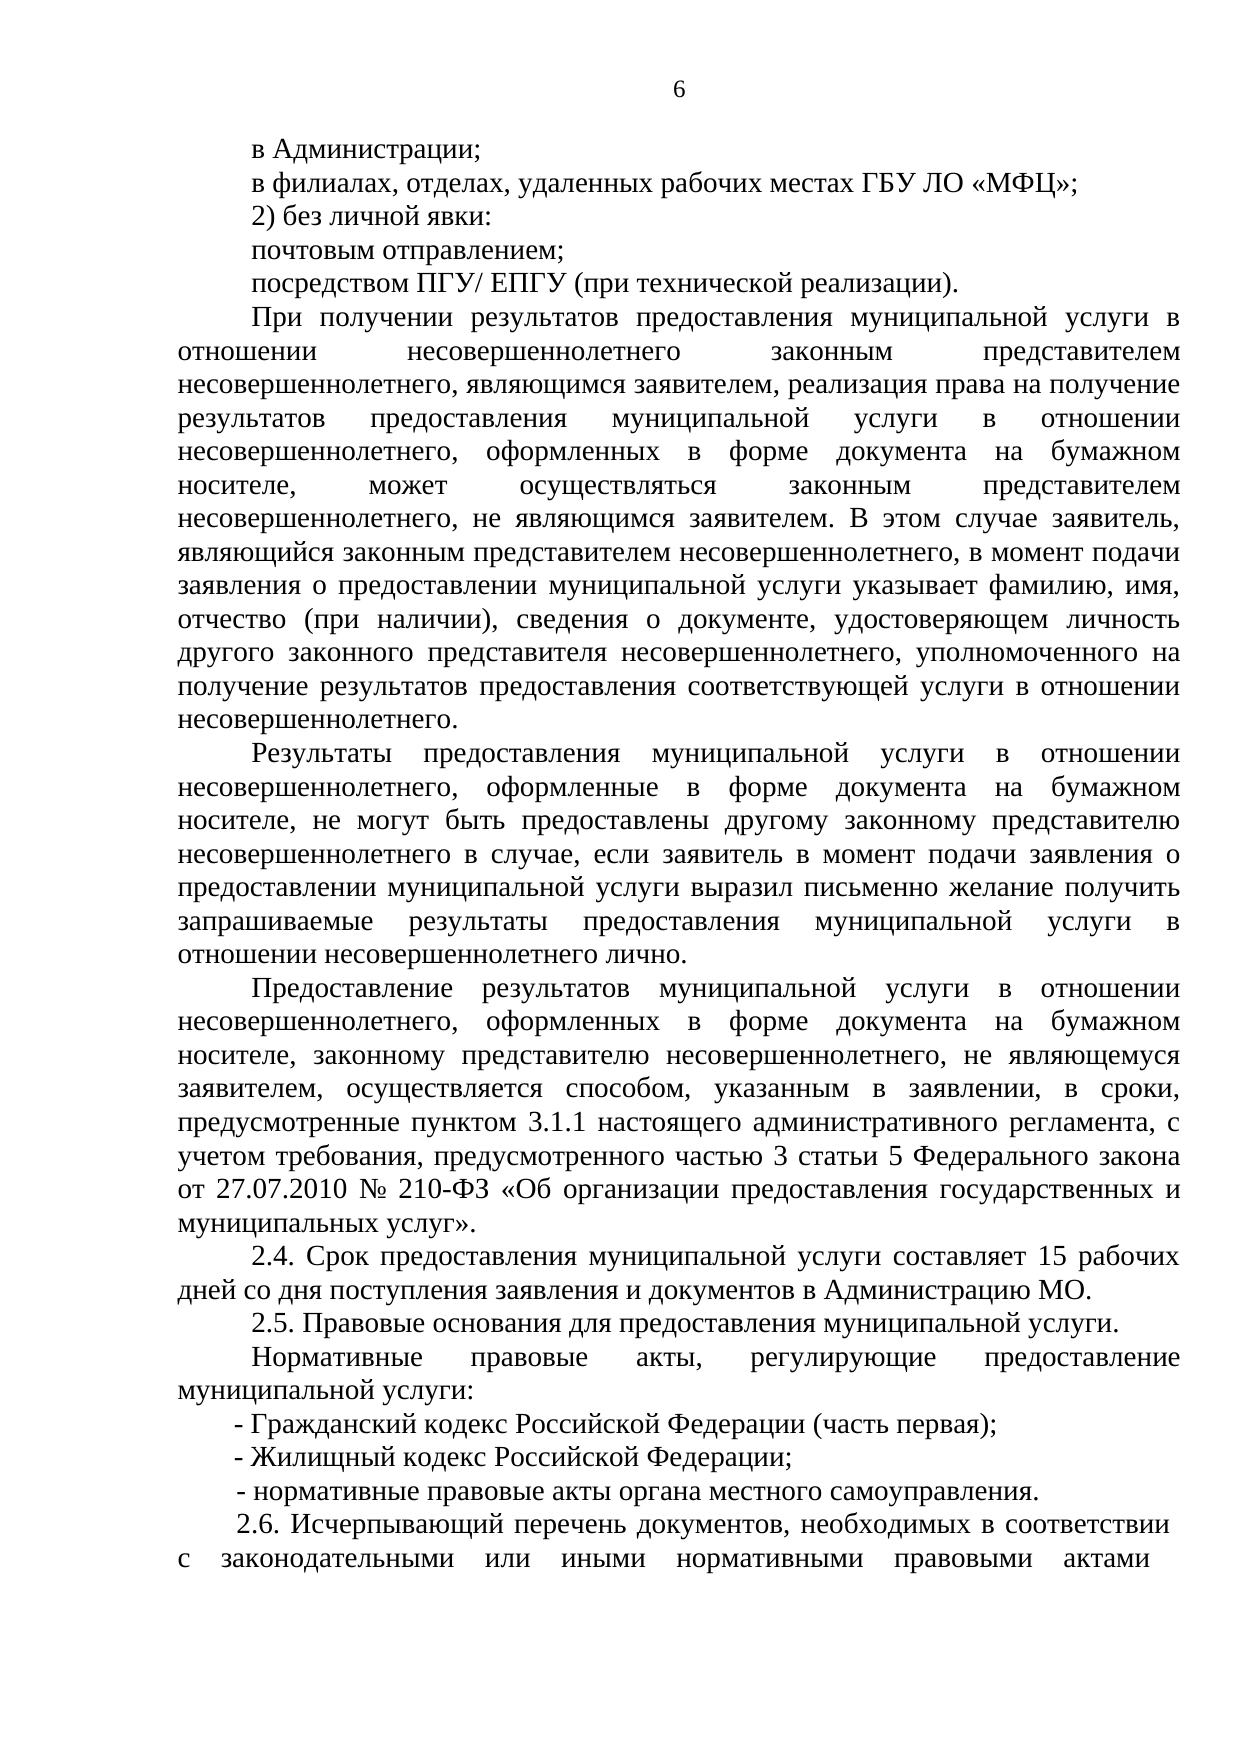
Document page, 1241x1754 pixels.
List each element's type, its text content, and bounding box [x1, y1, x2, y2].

text 2.5. Правовые основания для предоставления муниципальной услуги. [177, 1305, 1181, 1339]
text в филиалах, отделах, удаленных рабочих местах ГБУ ЛО «МФЦ»; [177, 165, 1181, 198]
text посредством ПГУ/ ЕПГУ (при технической реализации). [177, 266, 1181, 299]
text При получении результатов предоставления муниципальной услуги в отношении несовершеннолетнего законным представителем несовершеннолетнего, являющимся заявителем, реализация права на получение результатов предоставления муниципальной услуги в отношении несовершеннолетнего, оформленных в форме документа на бумажном носителе, может осуществляться законным представителем несовершеннолетнего, не являющимся заявителем. В этом случае заявитель, являющийся законным представителем несовершеннолетнего, в момент подачи заявления о предоставлении муниципальной услуги указывает фамилию, имя, отчество (при наличии), сведения о документе, удостоверяющем личность другого законного представителя несовершеннолетнего, уполномоченного на получение результатов предоставления соответствующей услуги в отношении несовершеннолетнего. [177, 299, 1181, 735]
text Предоставление результатов муниципальной услуги в отношении несовершеннолетнего, оформленных в форме документа на бумажном носителе, законному представителю несовершеннолетнего, не являющемуся заявителем, осуществляется способом, указанным в заявлении, в сроки, предусмотренные пунктом 3.1.1 настоящего административного регламента, с учетом требования, предусмотренного частью 3 статьи 5 Федерального закона от 27.07.2010 № 210-ФЗ «Об организации предоставления государственных и муниципальных услуг». [177, 970, 1181, 1238]
text в Администрации; [177, 131, 1181, 165]
text Результаты предоставления муниципальной услуги в отношении несовершеннолетнего, оформленные в форме документа на бумажном носителе, не могут быть предоставлены другому законному представителю несовершеннолетнего в случае, если заявитель в момент подачи заявления о предоставлении муниципальной услуги выразил письменно желание получить запрашиваемые результаты предоставления муниципальной услуги в отношении несовершеннолетнего лично. [177, 735, 1181, 970]
text 2.4. Срок предоставления муниципальной услуги составляет 15 рабочих дней со дня поступления заявления и документов в Администрацию МО. [177, 1238, 1181, 1305]
text почтовым отправлением; [177, 232, 1181, 266]
text - Жилищный кодекс Российской Федерации; [177, 1439, 1181, 1473]
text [177, 1507, 1181, 1574]
text - нормативные правовые акты органа местного самоуправления. [177, 1473, 1181, 1507]
text - Гражданский кодекс Российской Федерации (часть первая); [177, 1406, 1181, 1439]
text Нормативные правовые акты, регулирующие предоставление муниципальной услуги: [177, 1339, 1181, 1406]
text 2) без личной явки: [177, 198, 1181, 232]
